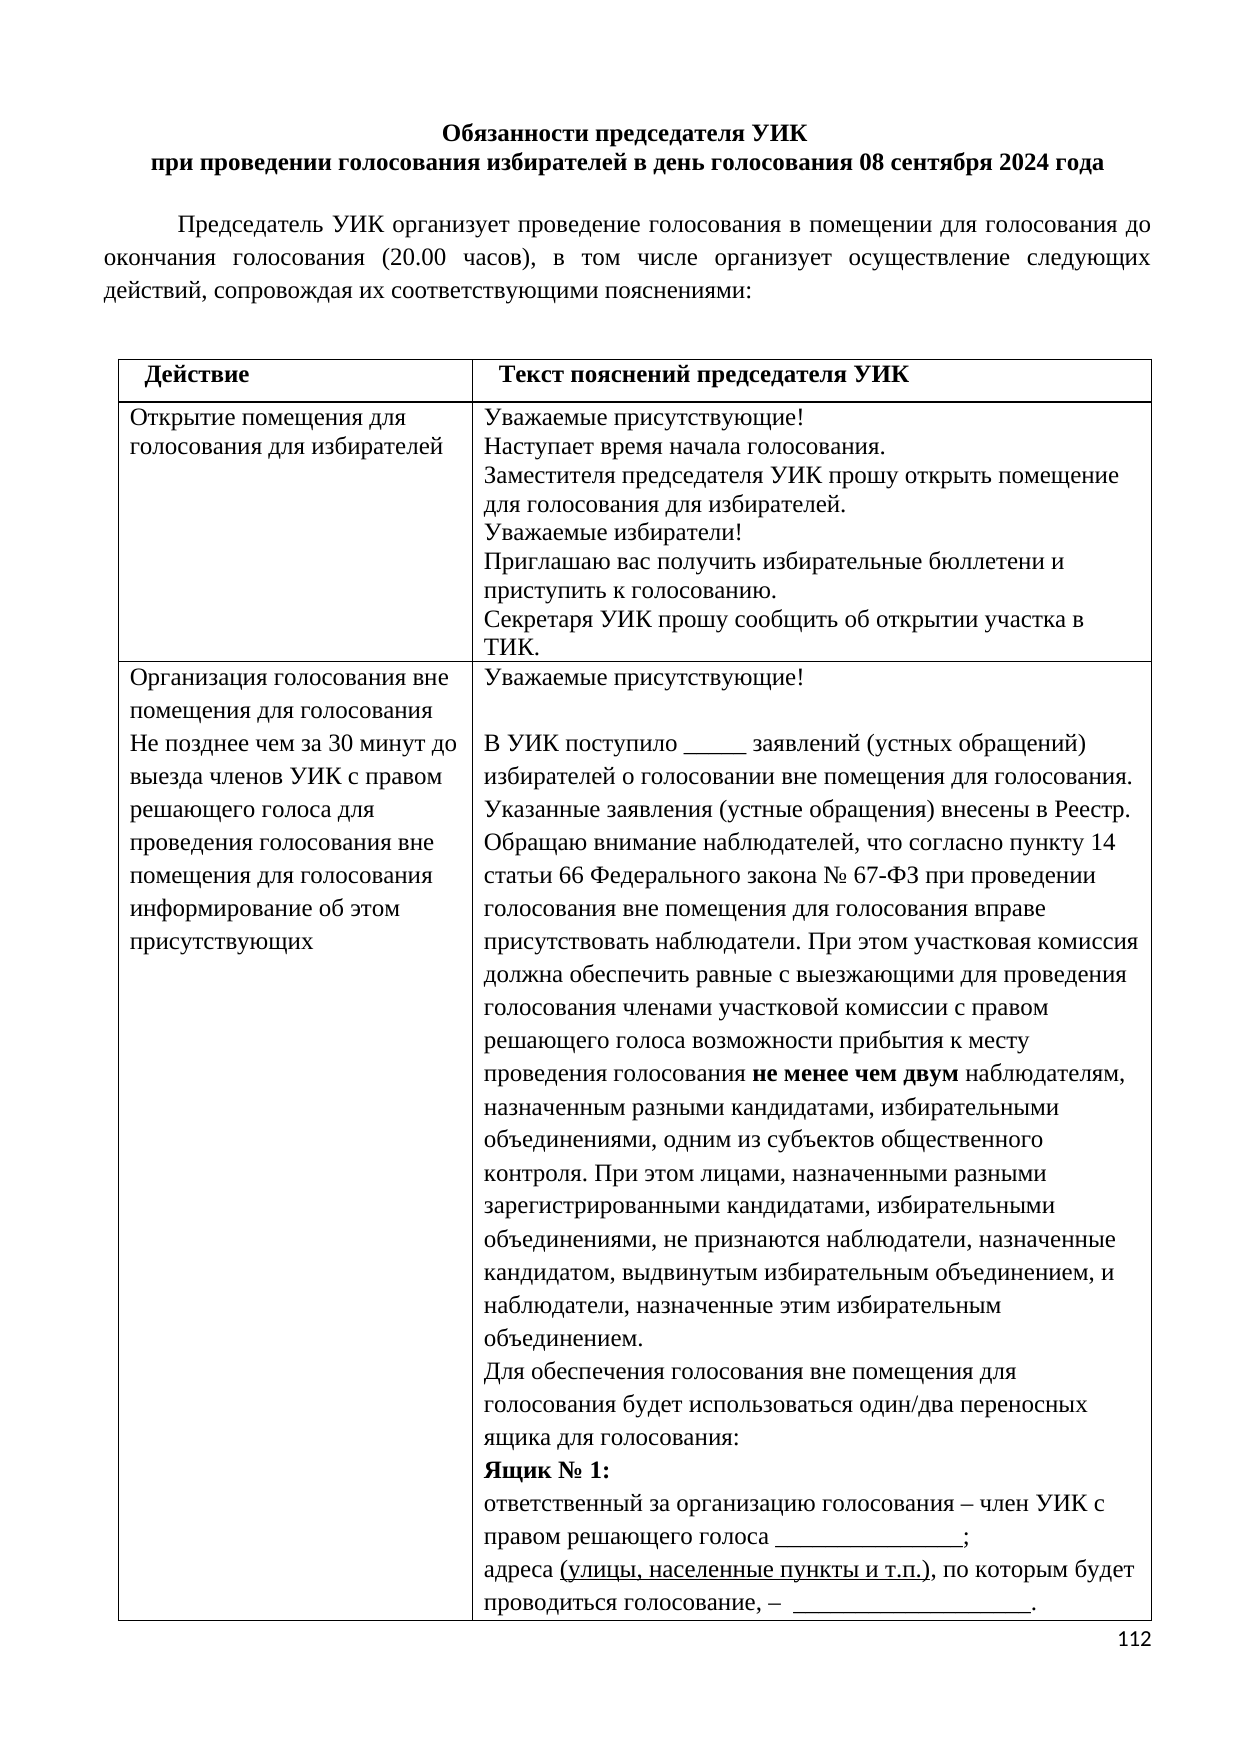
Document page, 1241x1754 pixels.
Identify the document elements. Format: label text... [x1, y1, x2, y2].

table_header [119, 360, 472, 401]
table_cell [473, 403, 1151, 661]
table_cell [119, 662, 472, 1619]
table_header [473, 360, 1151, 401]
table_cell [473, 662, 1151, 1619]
text Председатель УИК организует проведение голосования в помещении для голосования до окончания голосования (20.00 часов), в том числе организует осуществление следующих действий, сопровождая их соответствующими пояснениями: [103, 209, 1152, 304]
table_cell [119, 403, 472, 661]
text Обязанности председателя УИК при проведении голосования избирателей в день голосования 08 сентября 2024 года [103, 118, 1152, 176]
